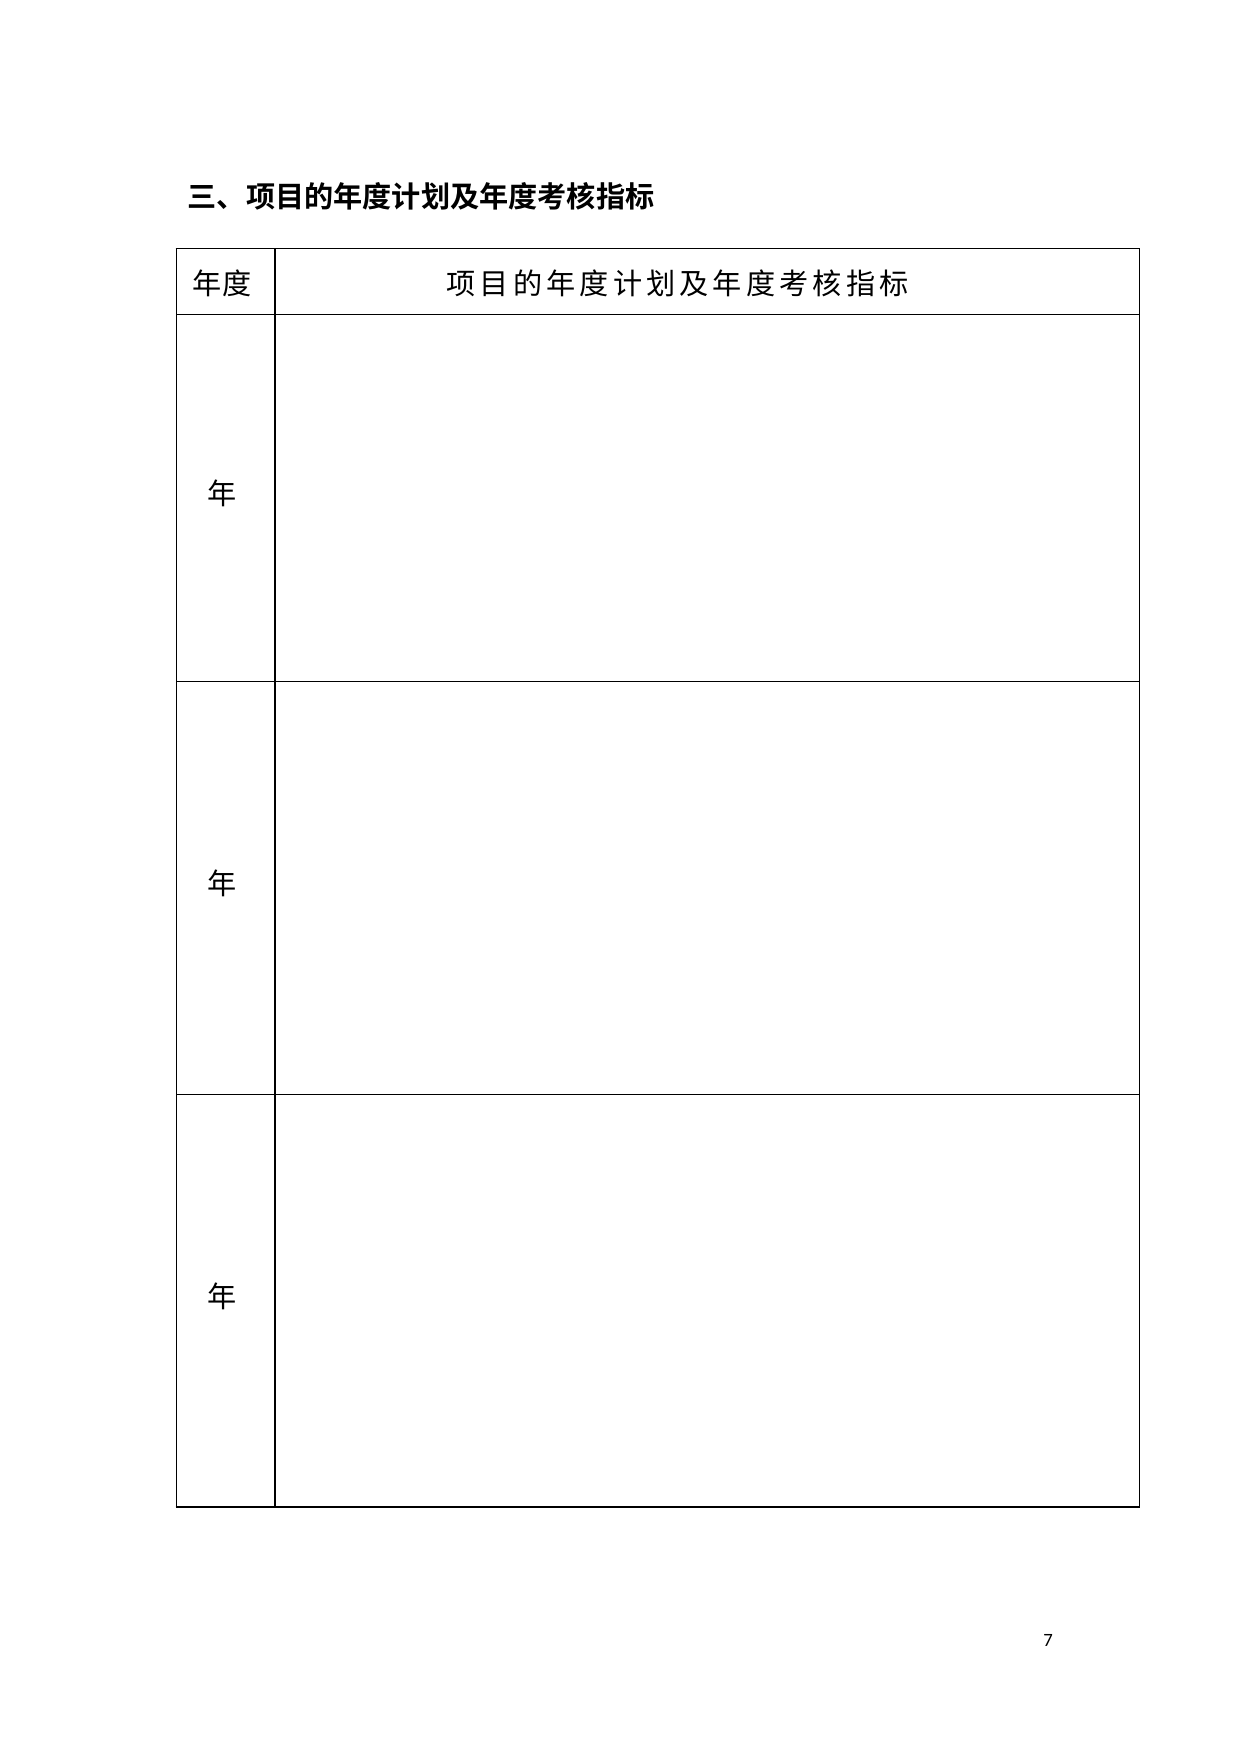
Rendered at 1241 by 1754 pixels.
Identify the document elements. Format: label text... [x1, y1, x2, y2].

table_cell [276, 315, 1139, 681]
table_cell 年 [177, 1095, 274, 1506]
table_header 项目的年度计划及年度考核指标 [276, 249, 1139, 314]
table_cell 年 [177, 315, 274, 681]
text 三、项目的年度计划及年度考核指标 [187, 162, 994, 227]
table_cell [276, 682, 1139, 1094]
table_cell [276, 1095, 1139, 1506]
table_cell 年 [177, 682, 274, 1094]
table_header 年度 [177, 249, 274, 314]
